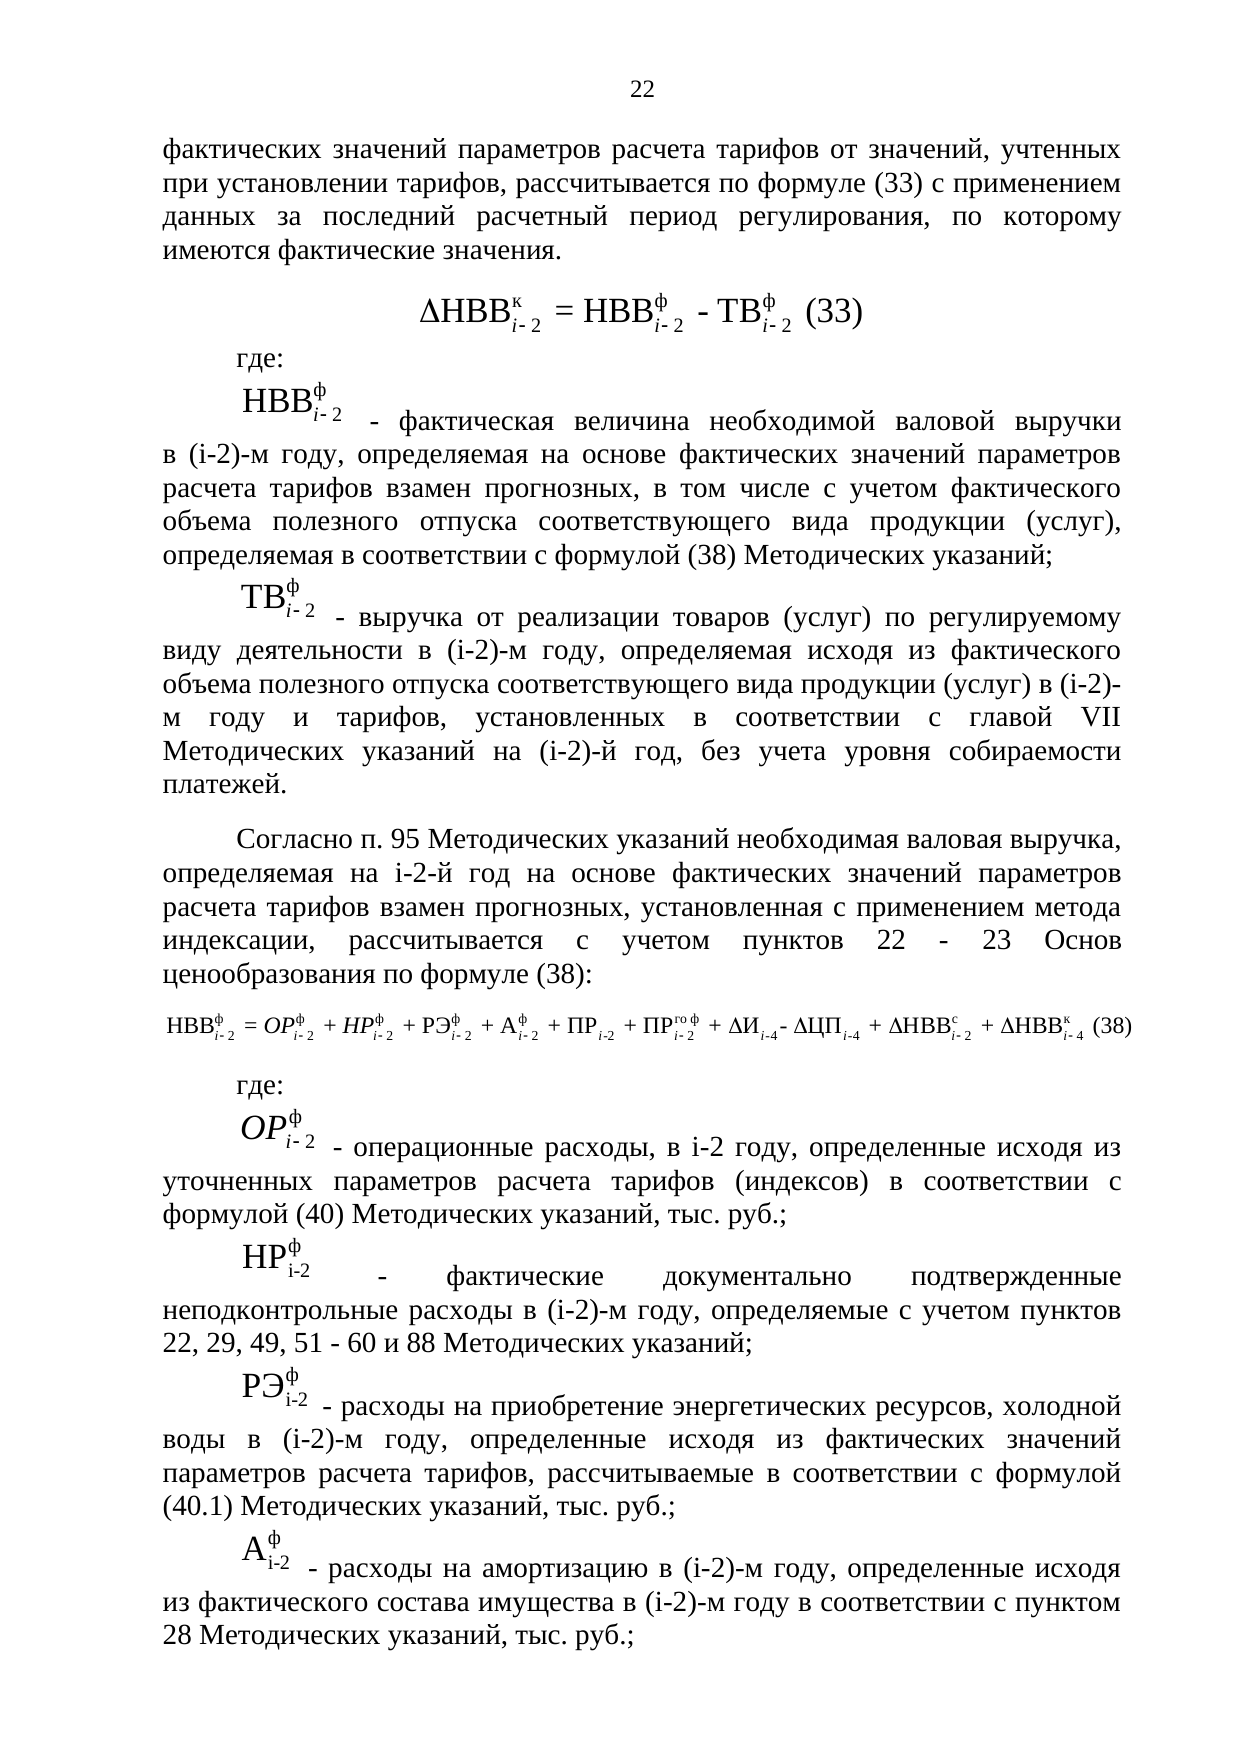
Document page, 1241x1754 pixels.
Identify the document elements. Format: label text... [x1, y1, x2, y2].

text где: [162, 1067, 1122, 1101]
text - фактическая величина необходимой валовой выручки в (i-2)-м году, определяемая на основе фактических значений параметров расчета тарифов взамен прогнозных, в том числе с учетом фактического объема полезного отпуска соответствующего вида продукции (услуг), определяемая в соответствии с формулой (38) Методических указаний; [162, 374, 1122, 570]
text - операционные расходы, в i-2 году, определенные исходя из уточненных параметров расчета тарифов (индексов) в соответствии с формулой (40) Методических указаний, тыс. руб.; [162, 1101, 1122, 1230]
text - расходы на амортизацию в (i-2)-м году, определенные исходя из фактического состава имущества в (i-2)-м году в соответствии с пунктом 28 Методических указаний, тыс. руб.; [162, 1522, 1122, 1651]
text где: [162, 341, 1122, 374]
text - расходы на приобретение энергетических ресурсов, холодной воды в (i-2)-м году, определенные исходя из фактических значений параметров расчета тарифов, рассчитываемые в соответствии с формулой (40.1) Методических указаний, тыс. руб.; [162, 1359, 1122, 1522]
text - выручка от реализации товаров (услуг) по регулируемому виду деятельности в (i-2)-м году, определяемая исходя из фактического объема полезного отпуска соответствующего вида продукции (услуг) в (i-2)-м году и тарифов, установленных в соответствии с главой VII Методических указаний на (i-2)-й год, без учета уровня собираемости платежей. [162, 570, 1122, 800]
text - фактические документально подтвержденные неподконтрольные расходы в (i-2)-м году, определяемые с учетом пунктов 22, 29, 49, 51 - 60 и 88 Методических указаний; [162, 1230, 1122, 1359]
text Согласно п. 95 Методических указаний необходимая валовая выручка, определяемая на i-2-й год на основе фактических значений параметров расчета тарифов взамен прогнозных, установленная с применением метода индексации, рассчитывается с учетом пунктов 22 - 23 Основ ценообразования по формуле (38): [162, 822, 1122, 989]
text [162, 131, 1122, 266]
